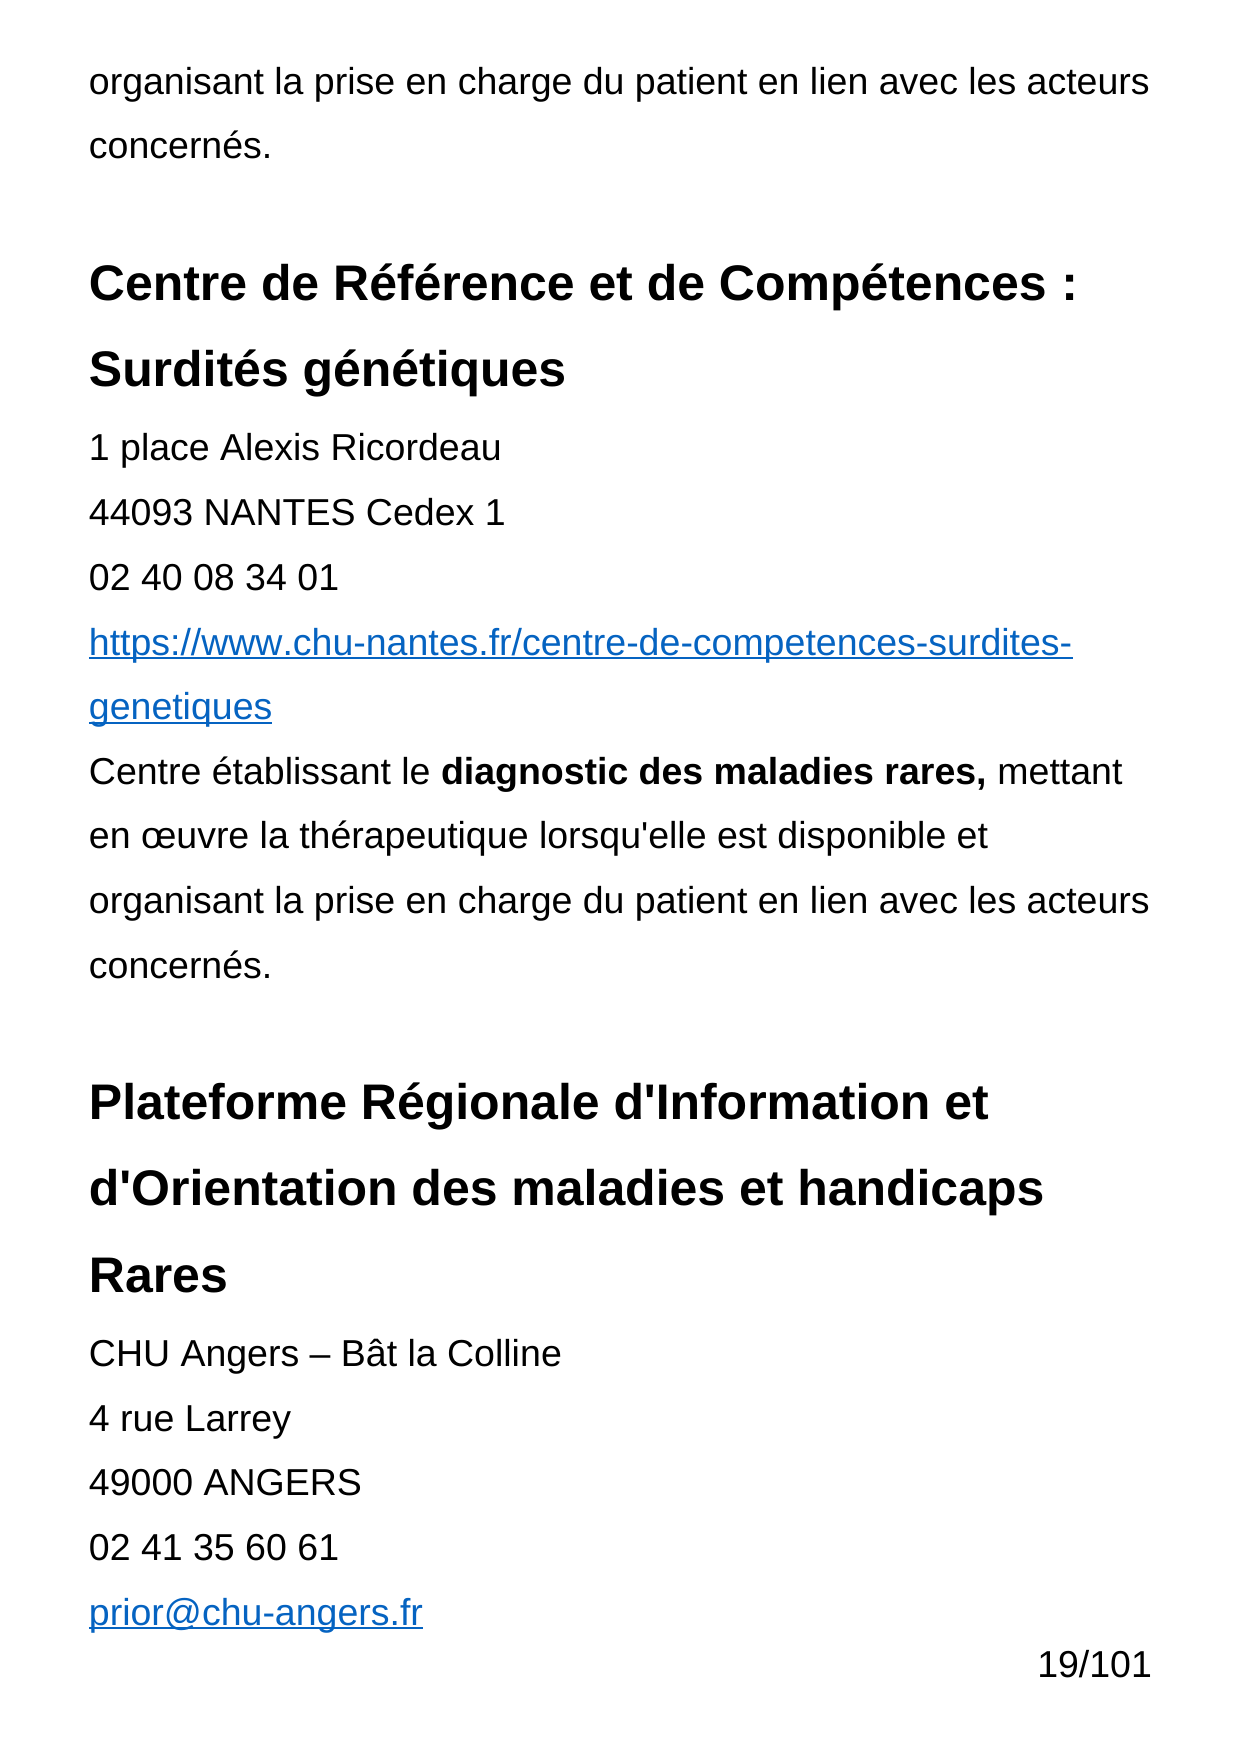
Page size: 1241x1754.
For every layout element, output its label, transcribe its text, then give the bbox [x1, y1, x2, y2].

text 4 rue Larrey [89, 1396, 1152, 1439]
text 02 40 08 34 01 [89, 555, 1152, 598]
text CHU Angers – Bât la Colline [89, 1331, 1152, 1374]
text 02 41 35 60 61 [89, 1525, 1152, 1568]
subtitle Centre de Référence et de Compétences : Surdités génétiques [89, 253, 1152, 397]
subtitle Plateforme Régionale d'Information et d'Orientation des maladies et handicaps Rares [89, 1072, 1152, 1302]
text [89, 59, 1152, 167]
text prior@chu-angers.fr [89, 1590, 1152, 1633]
text https://www.chu-nantes.fr/centre-de-competences-surdites-genetiques [89, 620, 1152, 727]
list 1 place Alexis Ricordeau [89, 426, 1152, 469]
text 49000 ANGERS [89, 1461, 1152, 1504]
text 44093 NANTES Cedex 1 [89, 490, 1152, 533]
